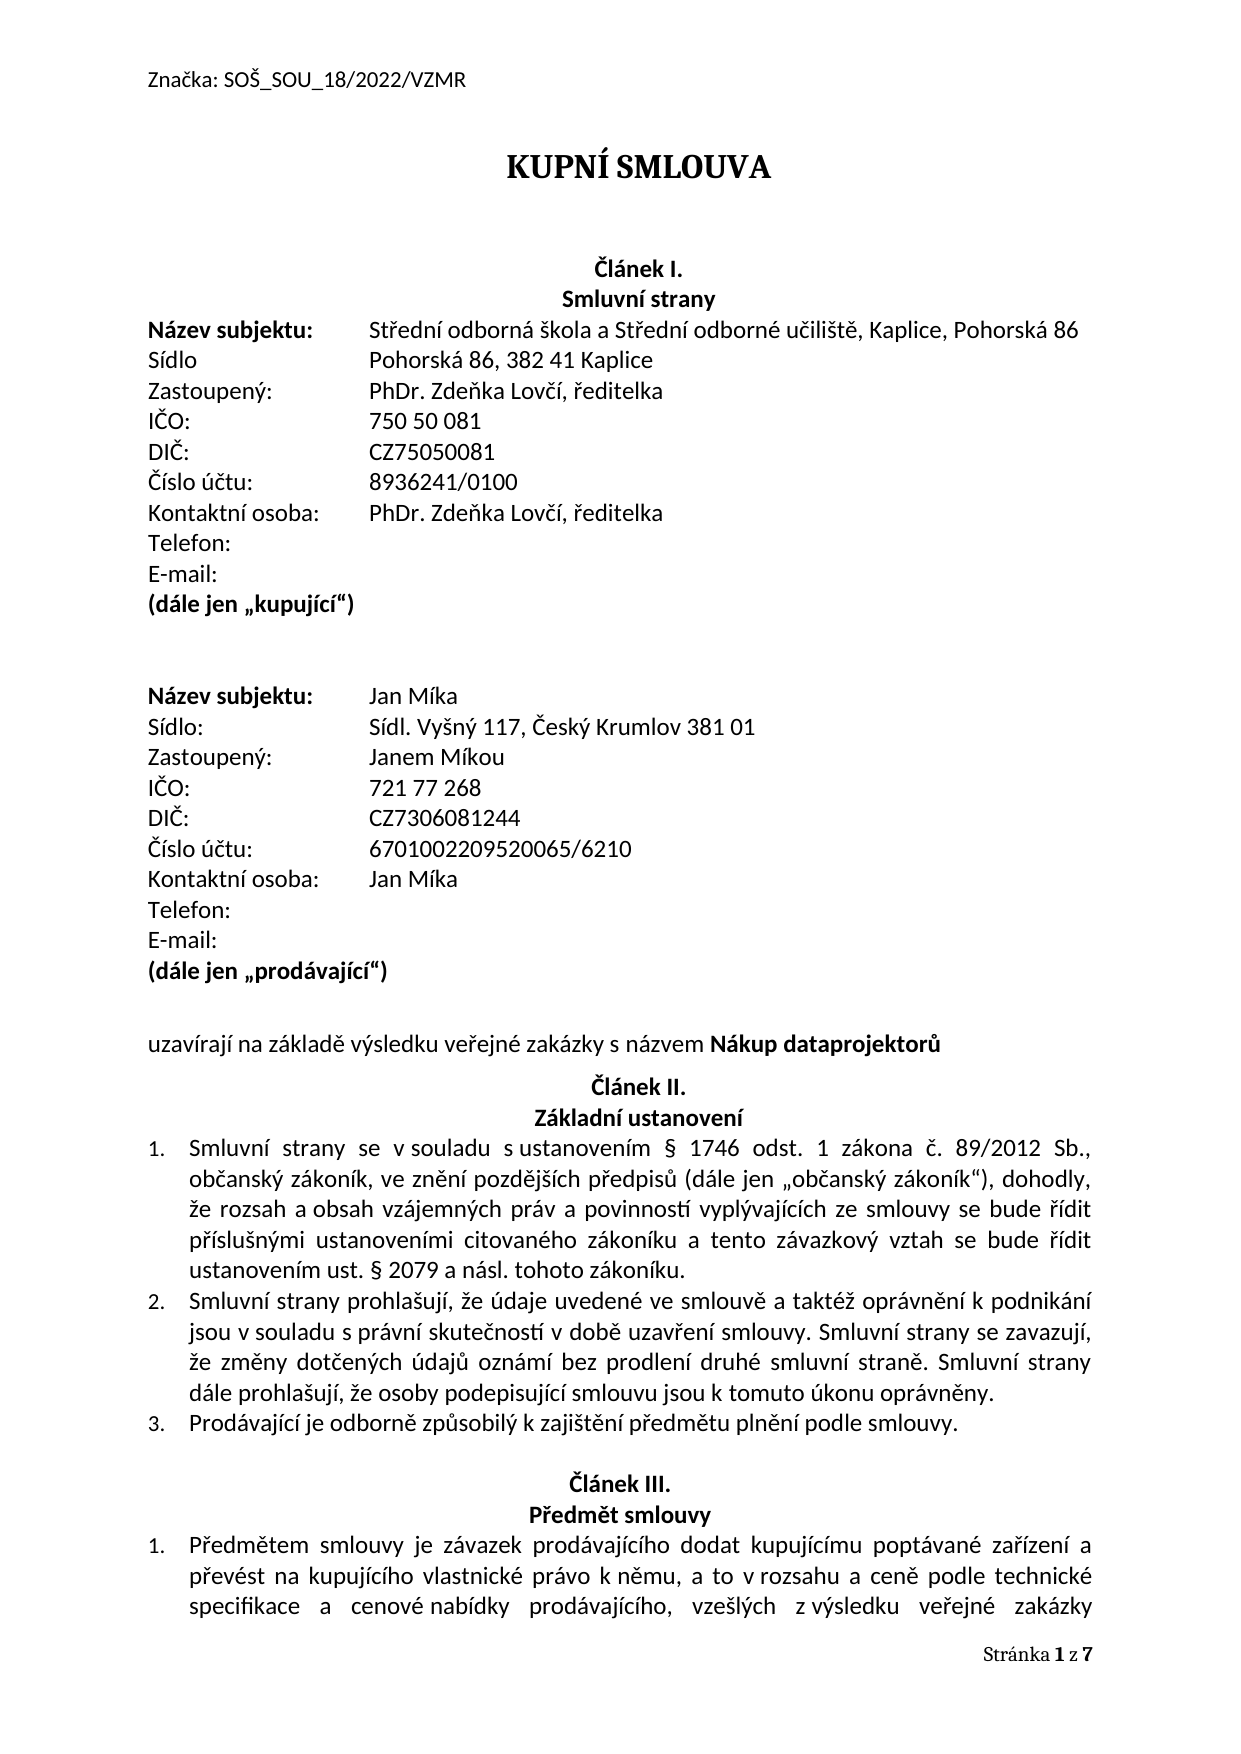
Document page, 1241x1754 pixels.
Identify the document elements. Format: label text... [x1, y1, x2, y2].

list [148, 1529, 1093, 1621]
text Článek II. [185, 1071, 1093, 1102]
text (dále jen „prodávající“) [148, 955, 1093, 985]
text Název subjektu: Jan Míka [148, 680, 1093, 711]
text Sídlo: Sídl. Vyšný 117, Český Krumlov 381 01 [148, 711, 1093, 741]
text Zastoupený: Janem Míkou [148, 741, 1093, 772]
text KUPNÍ SMLOUVA [185, 147, 1093, 187]
text Název subjektu: Střední odborná škola a Střední odborné učiliště, Kaplice, Pohorská 86 [148, 314, 1093, 344]
text Sídlo Pohorská 86, 382 41 Kaplice [148, 344, 1093, 375]
list Smluvní strany se v souladu s ustanovením § 1746 odst. 1 zákona č. 89/2012 Sb., občanský zákoník, ve znění pozdějších předpisů (dále jen „občanský zákoník“), dohodly, že rozsah a obsah vzájemných práv a povinností vyplývajících ze smlouvy se bude řídit příslušnými ustanoveními citovaného zákoníku a tento závazkový vztah se bude řídit ustanovením ust. § 2079 a násl. tohoto zákoníku. [148, 1132, 1093, 1285]
text Značka: SOŠ_SOU_18/2022/VZMR [148, 65, 1093, 93]
text Číslo účtu: 6701002209520065/6210 [148, 833, 1093, 863]
text DIČ: CZ7306081244 [148, 802, 1093, 833]
text Kontaktní osoba: PhDr. Zdeňka Lovčí, ředitelka [148, 497, 1093, 528]
list Prodávající je odborně způsobilý k zajištění předmětu plnění podle smlouvy. [148, 1407, 1093, 1438]
text Předmět smlouvy [148, 1499, 1093, 1529]
text E-mail: [148, 558, 1093, 589]
text E-mail: [148, 924, 1093, 955]
text IČO: 750 50 081 [148, 406, 1093, 436]
text Smluvní strany [185, 283, 1093, 314]
text Článek III. [148, 1468, 1093, 1499]
text IČO: 721 77 268 [148, 772, 1093, 802]
text Telefon: [148, 894, 1093, 924]
text uzavírají na základě výsledku veřejné zakázky s názvem Nákup dataprojektorů [148, 1028, 1093, 1059]
list Smluvní strany prohlašují, že údaje uvedené ve smlouvě a taktéž oprávnění k podnikání jsou v souladu s právní skutečností v době uzavření smlouvy. Smluvní strany se zavazují, že změny dotčených údajů oznámí bez prodlení druhé smluvní straně. Smluvní strany dále prohlašují, že osoby podepisující smlouvu jsou k tomuto úkonu oprávněny. [148, 1285, 1093, 1407]
text Kontaktní osoba: Jan Míka [148, 863, 1093, 894]
text Základní ustanovení [185, 1102, 1093, 1132]
text DIČ: CZ75050081 [148, 436, 1093, 467]
text Telefon: [148, 528, 1093, 558]
text (dále jen „kupující“) [148, 589, 1093, 619]
text Číslo účtu: 8936241/0100 [148, 467, 1093, 497]
text Zastoupený: PhDr. Zdeňka Lovčí, ředitelka [148, 375, 1093, 406]
text Článek I. [185, 253, 1093, 283]
